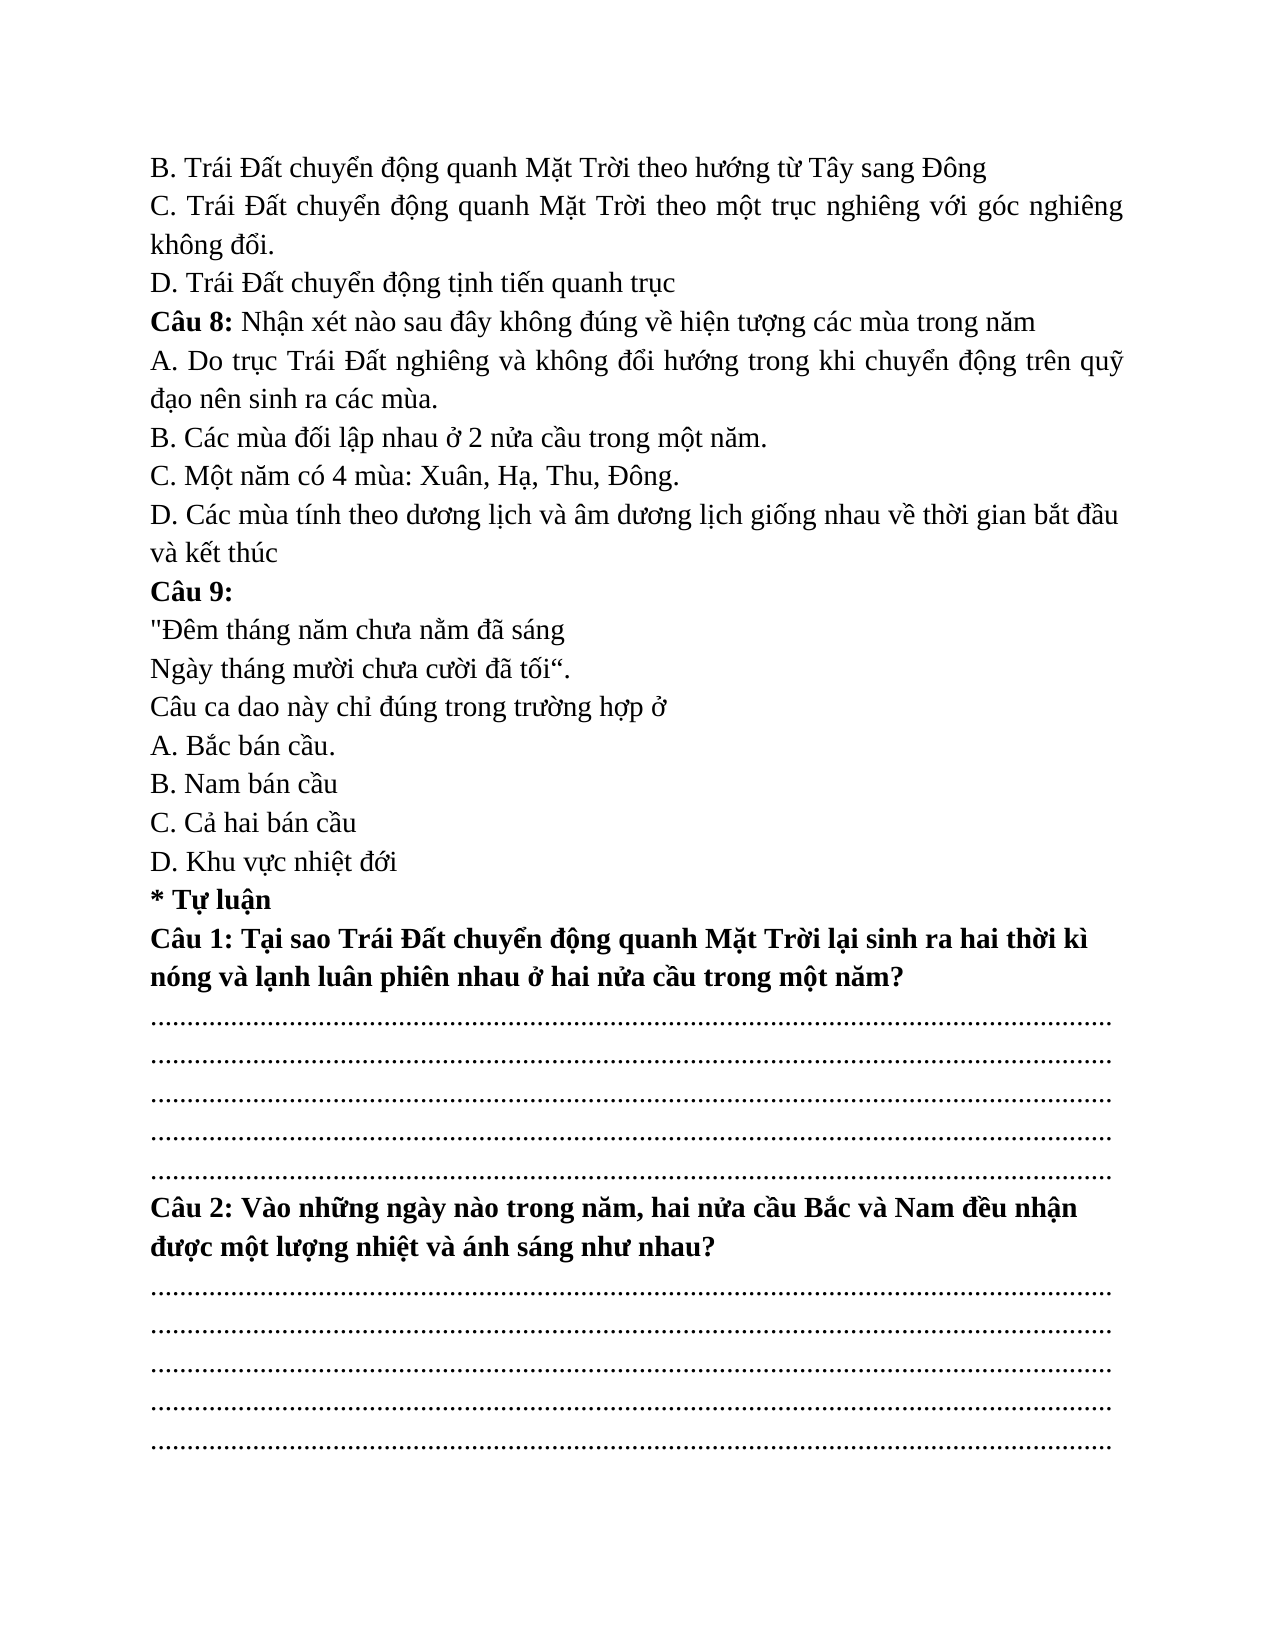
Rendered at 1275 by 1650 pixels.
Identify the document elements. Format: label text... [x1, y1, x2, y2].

text .................................................................................................................................... [150, 1036, 1125, 1070]
text .................................................................................................................................... [150, 1306, 1125, 1340]
text D. Trái Đất chuyển động tịnh tiến quanh trục [150, 266, 1125, 299]
text C. Cả hai bán cầu [150, 805, 1125, 839]
text D. Khu vực nhiệt đới [150, 844, 1125, 877]
text Câu 1: Tại sao Trái Đất chuyển động quanh Mặt Trời lại sinh ra hai thời kì nóng và lạnh luân phiên nhau ở hai nửa cầu trong một năm? [150, 921, 1125, 993]
text .................................................................................................................................... [150, 1422, 1125, 1455]
text A. Do trục Trái Đất nghiêng và không đổi hướng trong khi chuyển động trên quỹ đạo nên sinh ra các mùa. [150, 343, 1125, 415]
text Câu 9: [150, 574, 1125, 607]
text .................................................................................................................................... [150, 998, 1125, 1031]
text B. Nam bán cầu [150, 767, 1125, 800]
text A. Bắc bán cầu. [150, 728, 1125, 762]
text * Tự luận [150, 882, 1125, 916]
text .................................................................................................................................... [150, 1075, 1125, 1108]
text .................................................................................................................................... [150, 1152, 1125, 1186]
text Câu 2: Vào những ngày nào trong năm, hai nửa cầu Bắc và Nam đều nhận được một lượng nhiệt và ánh sáng như nhau? [150, 1191, 1125, 1263]
text Câu ca dao này chỉ đúng trong trường hợp ở [150, 689, 1125, 723]
text "Đêm tháng năm chưa nằm đã sáng [150, 612, 1125, 646]
text C. Trái Đất chuyển động quanh Mặt Trời theo một trục nghiêng với góc nghiêng không đổi. [150, 188, 1125, 261]
text .................................................................................................................................... [150, 1113, 1125, 1147]
text .................................................................................................................................... [150, 1345, 1125, 1378]
text B. Các mùa đối lập nhau ở 2 nửa cầu trong một năm. [150, 420, 1125, 453]
text B. Trái Đất chuyển động quanh Mặt Trời theo hướng từ Tây sang Đông [150, 150, 1125, 183]
text C. Một năm có 4 mùa: Xuân, Hạ, Thu, Đông. [150, 458, 1125, 492]
text .................................................................................................................................... [150, 1268, 1125, 1301]
text Ngày tháng mười chưa cười đã tối“. [150, 651, 1125, 684]
text .................................................................................................................................... [150, 1383, 1125, 1417]
text Câu 8: Nhận xét nào sau đây không đúng về hiện tượng các mùa trong năm [150, 304, 1125, 338]
text D. Các mùa tính theo dương lịch và âm dương lịch giống nhau về thời gian bắt đầu và kết thúc [150, 497, 1125, 569]
